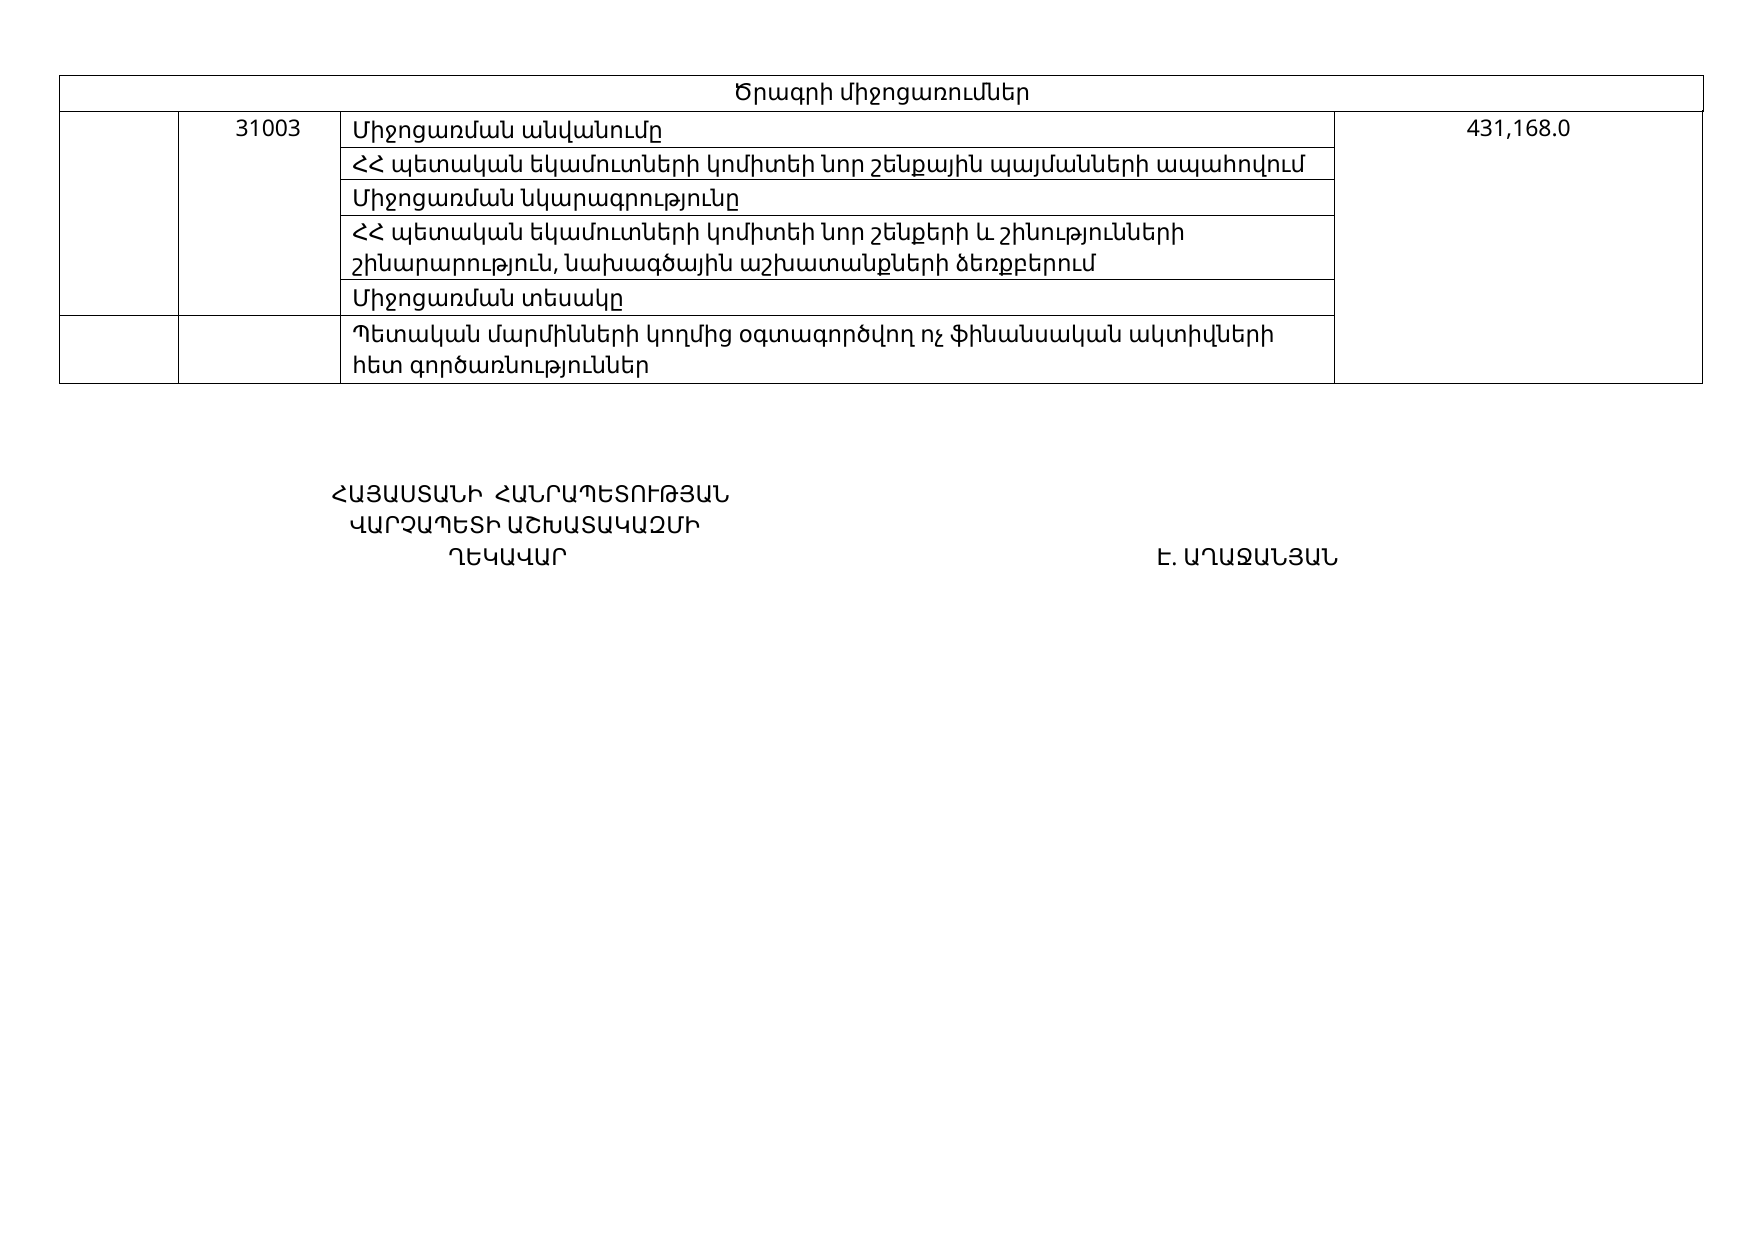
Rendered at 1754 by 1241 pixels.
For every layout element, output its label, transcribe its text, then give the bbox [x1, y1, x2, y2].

table_cell [60, 316, 178, 383]
table_cell [60, 112, 178, 314]
text ՀԱՅԱՍՏԱՆԻ ՀԱՆՐԱՊԵՏՈՒԹՅԱՆ [106, 478, 1604, 509]
table_cell Միջոցառման անվանումը [341, 112, 1334, 147]
table_cell [179, 316, 340, 383]
table_cell Պետական մարմինների կողմից օգտագործվող ոչ ֆինանսական ակտիվների հետ գործառնություններ [341, 316, 1334, 383]
table_cell Միջոցառման տեսակը [341, 280, 1334, 314]
text ՎԱՐՉԱՊԵՏԻ ԱՇԽԱՏԱԿԱԶՄԻ [256, 509, 1604, 541]
table_cell 431,168.0 [1335, 112, 1702, 383]
text ՂԵԿԱՎԱՐ Է. ԱՂԱՋԱՆՅԱՆ [106, 541, 1604, 572]
table_cell Ծրագրի միջոցառումներ [60, 76, 1703, 111]
table_cell ՀՀ պետական եկամուտների կոմիտեի նոր շենքերի և շինությունների շինարարություն, նախագծային աշխատանքների ձեռքբերում [341, 216, 1334, 279]
table_cell ՀՀ պետական եկամուտների կոմիտեի նոր շենքային պայմանների ապահովում [341, 148, 1334, 179]
table_cell 31003 [179, 112, 340, 314]
table_cell Միջոցառման նկարագրությունը [341, 180, 1334, 215]
